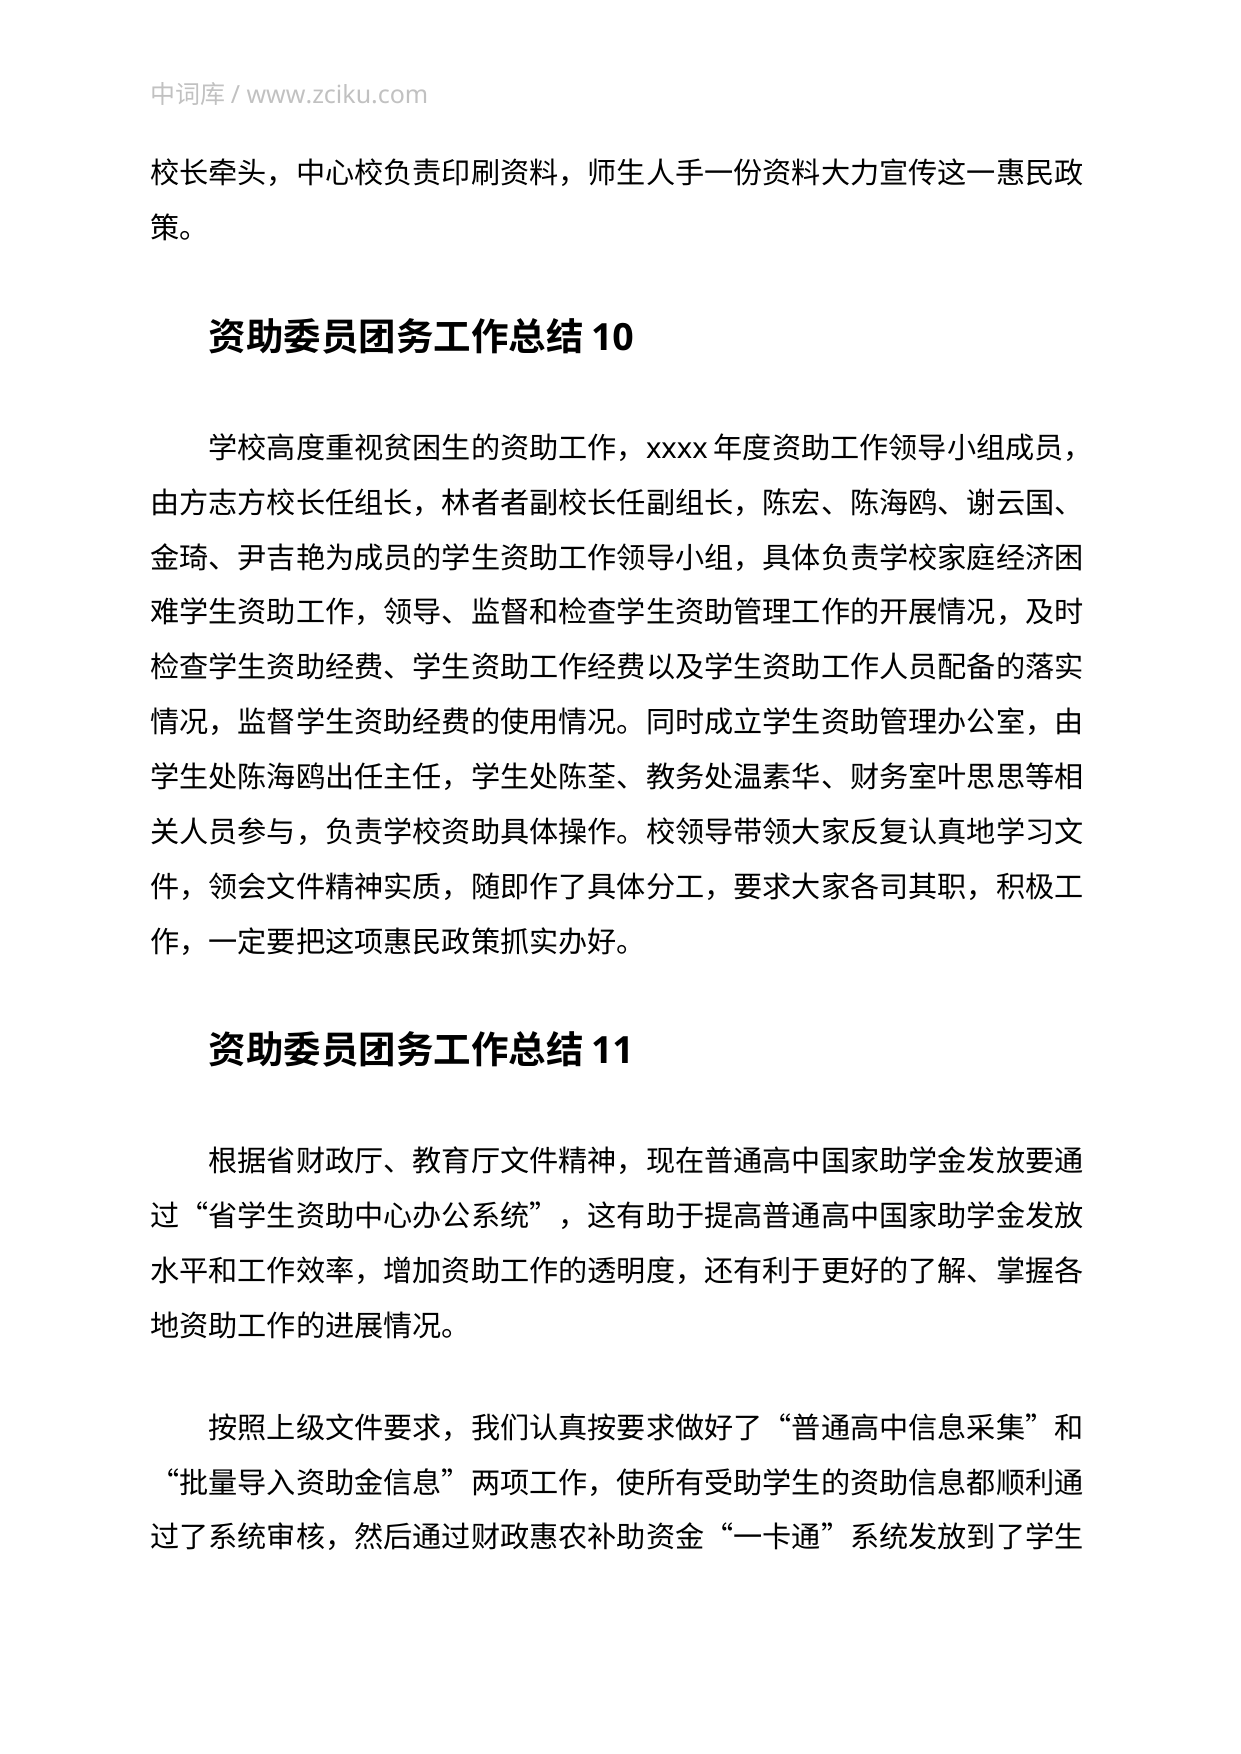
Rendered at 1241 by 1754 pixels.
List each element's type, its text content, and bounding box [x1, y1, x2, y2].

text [150, 1404, 1090, 1556]
text 根据省财政厅、教育厅文件精神，现在普通高中国家助学金发放要通过“省学生资助中心办公系统”，这有助于提高普通高中国家助学金发放水平和工作效率，增加资助工作的透明度，还有利于更好的了解、掌握各地资助工作的进展情况。 [150, 1138, 1090, 1345]
text 资助委员团务工作总结11 [150, 1020, 1090, 1075]
text 学校高度重视贫困生的资助工作，xxxx年度资助工作领导小组成员，由方志方校长任组长，林者者副校长任副组长，陈宏、陈海鸥、谢云国、金琦、尹吉艳为成员的学生资助工作领导小组，具体负责学校家庭经济困难学生资助工作，领导、监督和检查学生资助管理工作的开展情况，及时检查学生资助经费、学生资助工作经费以及学生资助工作人员配备的落实情况，监督学生资助经费的使用情况。同时成立学生资助管理办公室，由学生处陈海鸥出任主任，学生处陈荃、教务处温素华、财务室叶思思等相关人员参与，负责学校资助具体操作。校领导带领大家反复认真地学习文件，领会文件精神实质，随即作了具体分工，要求大家各司其职，积极工作，一定要把这项惠民政策抓实办好。 [150, 424, 1090, 961]
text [150, 150, 1090, 247]
text 资助委员团务工作总结10 [150, 307, 1090, 361]
